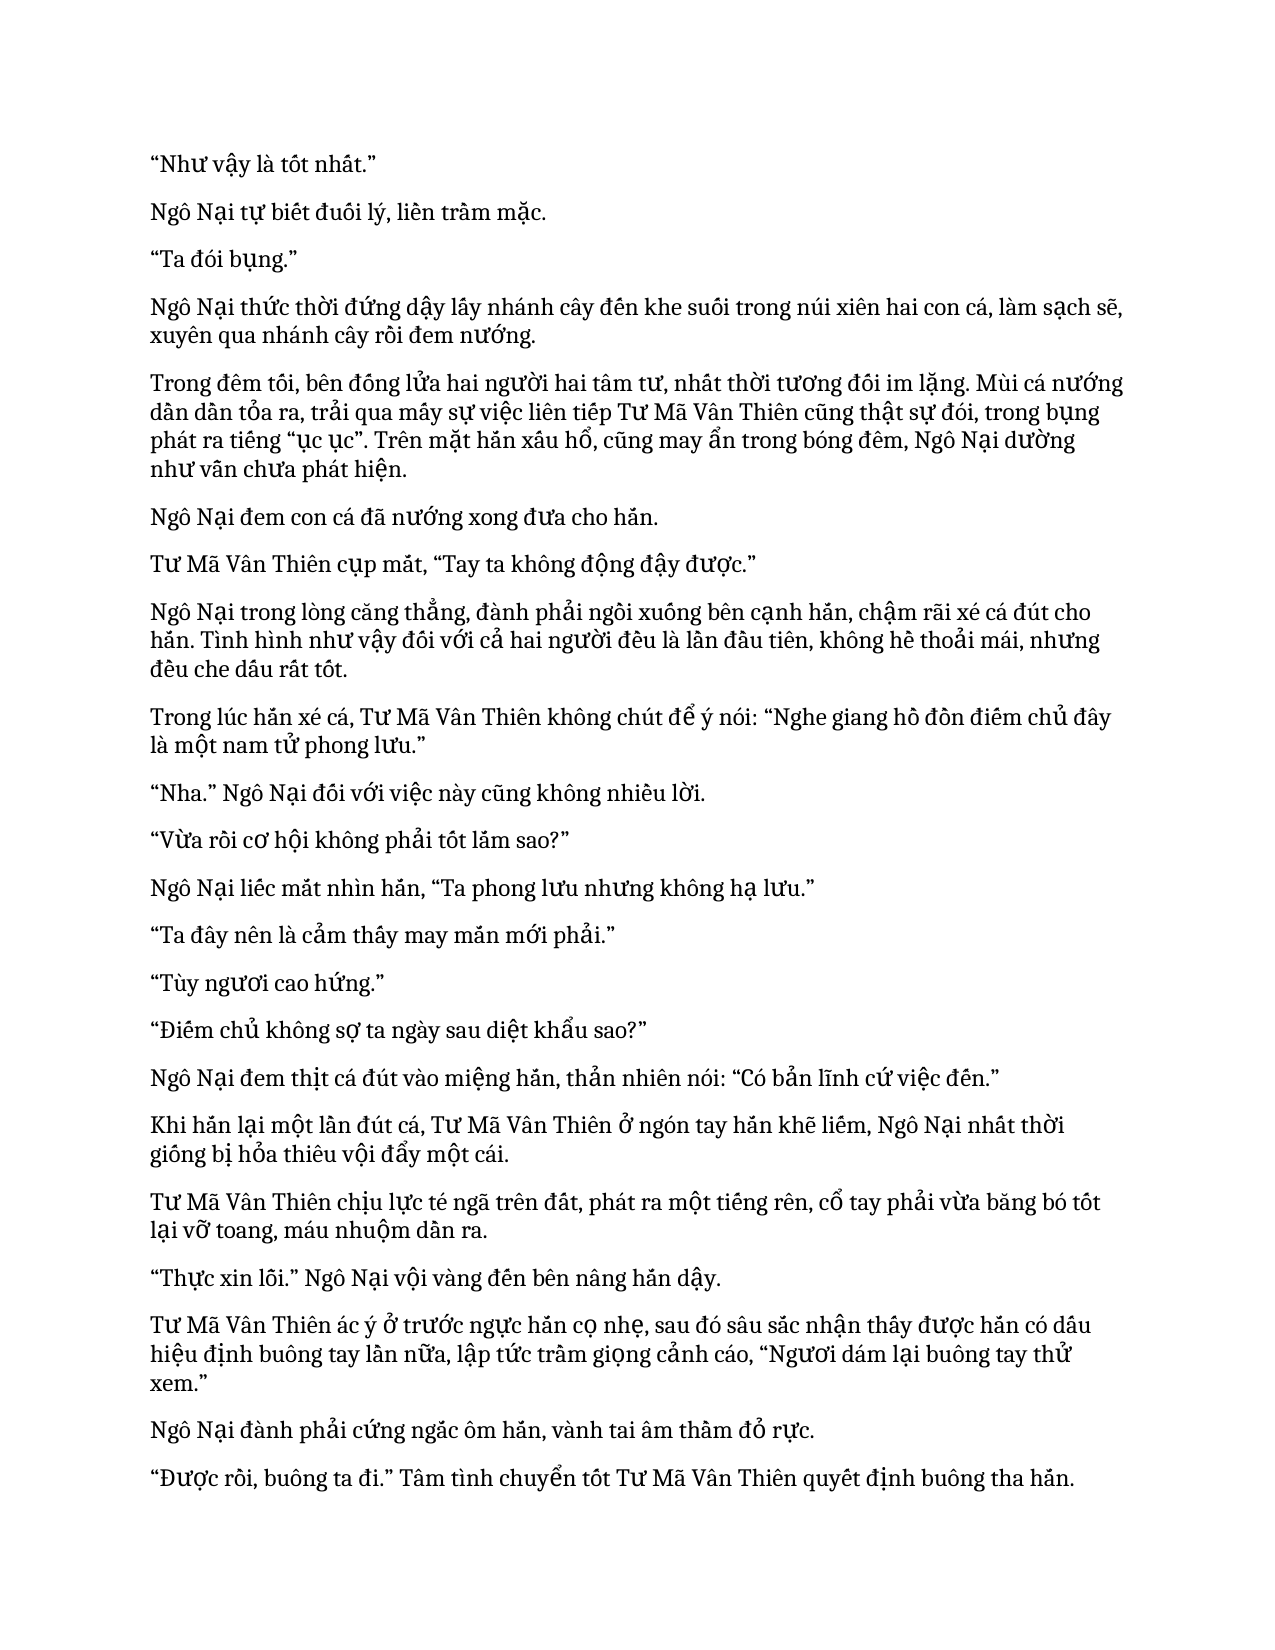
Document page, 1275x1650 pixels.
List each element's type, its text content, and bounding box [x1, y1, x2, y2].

text “Được rồi, buông ta đi.” Tâm tình chuyển tốt Tư Mã Vân Thiên quyết định buông tha hắn. [150, 1464, 1125, 1492]
text “Như vậy là tốt nhất.” [150, 150, 1125, 179]
text Tư Mã Vân Thiên ác ý ở trước ngực hắn cọ nhẹ, sau đó sâu sắc nhận thấy được hắn có dấu hiệu định buông tay lần nữa, lập tức trầm giọng cảnh cáo, “Ngươi dám lại buông tay thử xem.” [150, 1311, 1125, 1397]
text “Ta đây nên là cảm thấy may mắn mới phải.” [150, 921, 1125, 950]
text Khi hắn lại một lần đút cá, Tư Mã Vân Thiên ở ngón tay hắn khẽ liếm, Ngô Nại nhất thời giống bị hỏa thiêu vội đẩy một cái. [150, 1111, 1125, 1169]
text Trong lúc hắn xé cá, Tư Mã Vân Thiên không chút để ý nói: “Nghe giang hồ đồn điếm chủ đây là một nam tử phong lưu.” [150, 702, 1125, 760]
text “Tùy ngươi cao hứng.” [150, 969, 1125, 997]
text Ngô Nại đem con cá đã nướng xong đưa cho hắn. [150, 502, 1125, 531]
text “Vừa rồi cơ hội không phải tốt lắm sao?” [150, 826, 1125, 855]
text Ngô Nại trong lòng căng thẳng, đành phải ngồi xuống bên cạnh hắn, chậm rãi xé cá đút cho hắn. Tình hình như vậy đối với cả hai người đều là lần đầu tiên, không hề thoải mái, nhưng đều che dấu rất tốt. [150, 597, 1125, 684]
text “Nha.” Ngô Nại đối với việc này cũng không nhiều lời. [150, 779, 1125, 807]
text Ngô Nại liếc mắt nhìn hắn, “Ta phong lưu nhưng không hạ lưu.” [150, 874, 1125, 902]
text Tư Mã Vân Thiên cụp mắt, “Tay ta không động đậy được.” [150, 550, 1125, 579]
text Ngô Nại thức thời đứng dậy lấy nhánh cây đến khe suối trong núi xiên hai con cá, làm sạch sẽ, xuyên qua nhánh cây rồi đem nướng. [150, 292, 1125, 350]
text Tư Mã Vân Thiên chịu lực té ngã trên đất, phát ra một tiếng rên, cổ tay phải vừa băng bó tốt lại vỡ toang, máu nhuộm dần ra. [150, 1187, 1125, 1245]
text Trong đêm tối, bên đống lửa hai người hai tâm tư, nhất thời tương đối im lặng. Mùi cá nướng dần dần tỏa ra, trải qua mấy sự việc liên tiếp Tư Mã Vân Thiên cũng thật sự đói, trong bụng phát ra tiếng “ục ục”. Trên mặt hắn xấu hổ, cũng may ẩn trong bóng đêm, Ngô Nại dường như vẫn chưa phát hiện. [150, 369, 1125, 484]
text “Ta đói bụng.” [150, 245, 1125, 274]
text Ngô Nại đem thịt cá đút vào miệng hắn, thản nhiên nói: “Có bản lĩnh cứ việc đến.” [150, 1064, 1125, 1092]
text Ngô Nại đành phải cứng ngắc ôm hắn, vành tai âm thầm đỏ rực. [150, 1416, 1125, 1445]
text “Thực xin lỗi.” Ngô Nại vội vàng đến bên nâng hắn dậy. [150, 1264, 1125, 1292]
text “Điếm chủ không sợ ta ngày sau diệt khẩu sao?” [150, 1016, 1125, 1045]
text Ngô Nại tự biết đuối lý, liền trầm mặc. [150, 197, 1125, 226]
